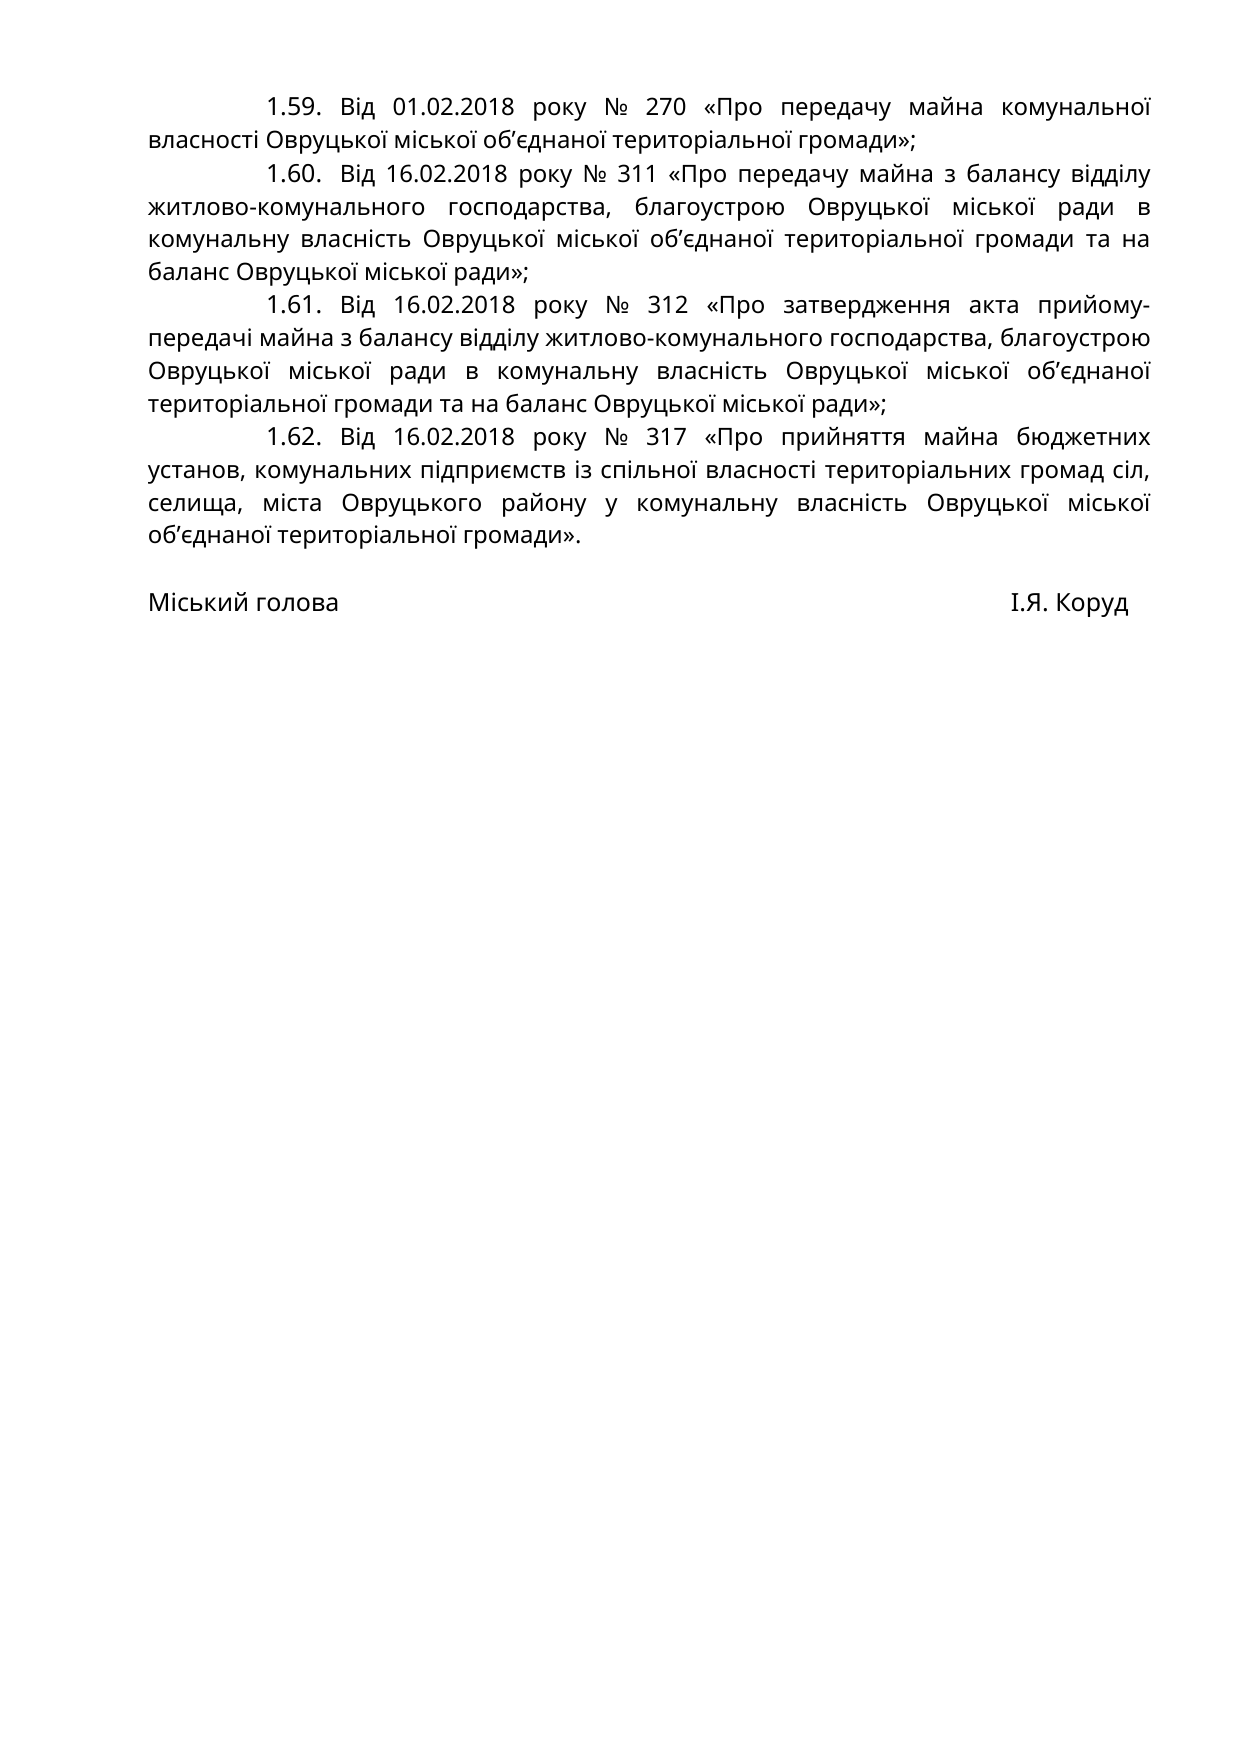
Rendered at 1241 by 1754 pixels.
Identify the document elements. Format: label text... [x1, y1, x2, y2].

list Від 16.02.2018 року № 311 «Про передачу майна з балансу відділу житлово-комунального господарства, благоустрою Овруцької міської ради в комунальну власність Овруцької міської об’єднаної територіальної громади та на баланс Овруцької міської ради»; [148, 155, 1152, 287]
text Міський голова І.Я. Коруд [148, 585, 1152, 619]
list Від 16.02.2018 року № 317 «Про прийняття майна бюджетних установ, комунальних підприємств із спільної власності територіальних громад сіл, селища, міста Овруцького району у комунальну власність Овруцької міської об’єднаної територіальної громади». [148, 419, 1152, 551]
list Від 16.02.2018 року № 312 «Про затвердження акта прийому-передачі майна з балансу відділу житлово-комунального господарства, благоустрою Овруцької міської ради в комунальну власність Овруцької міської об’єднаної територіальної громади та на баланс Овруцької міської ради»; [148, 287, 1152, 419]
list Від 01.02.2018 року № 270 «Про передачу майна комунальної власності Овруцької міської об’єднаної територіальної громади»; [148, 88, 1152, 155]
